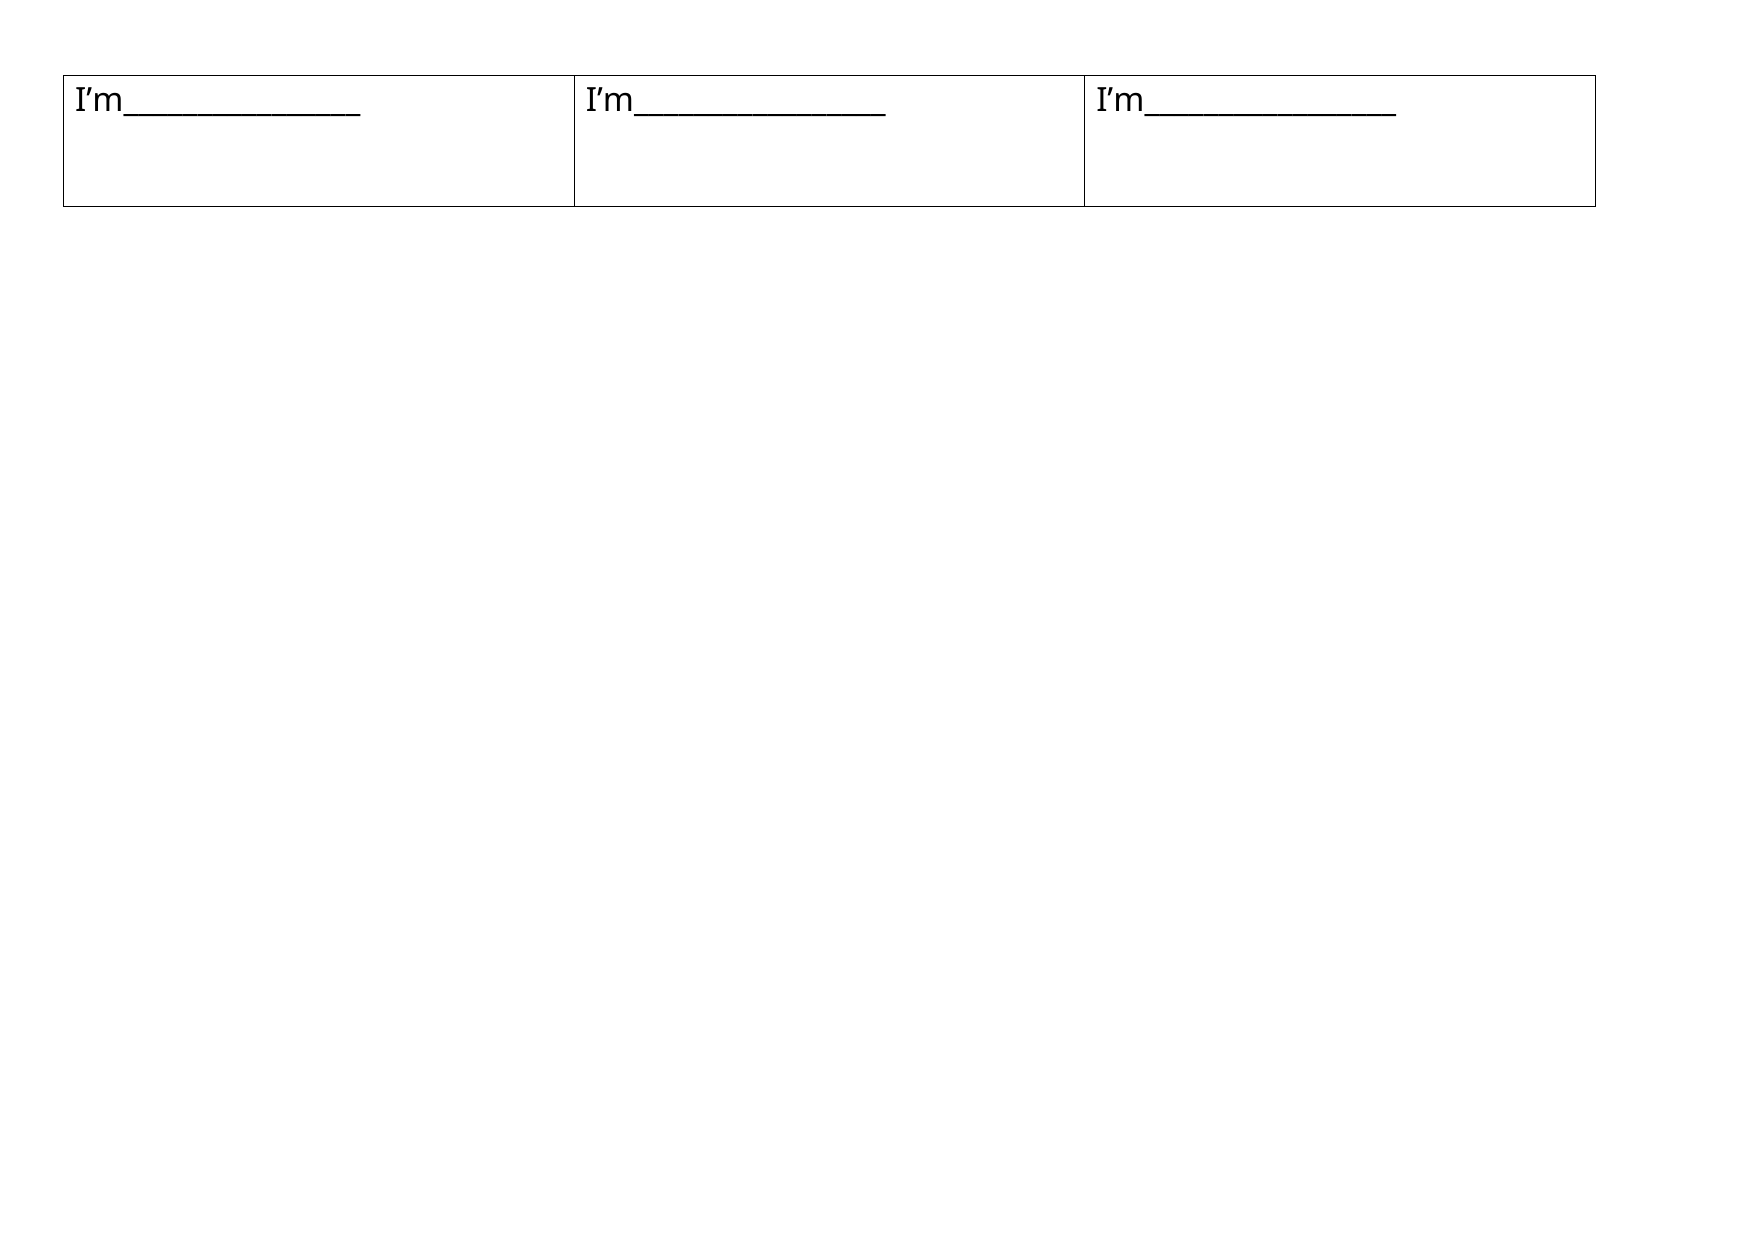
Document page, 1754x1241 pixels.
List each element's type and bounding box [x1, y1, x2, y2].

table_cell [1085, 76, 1595, 206]
table_cell [575, 76, 1084, 206]
table_cell [64, 76, 574, 206]
